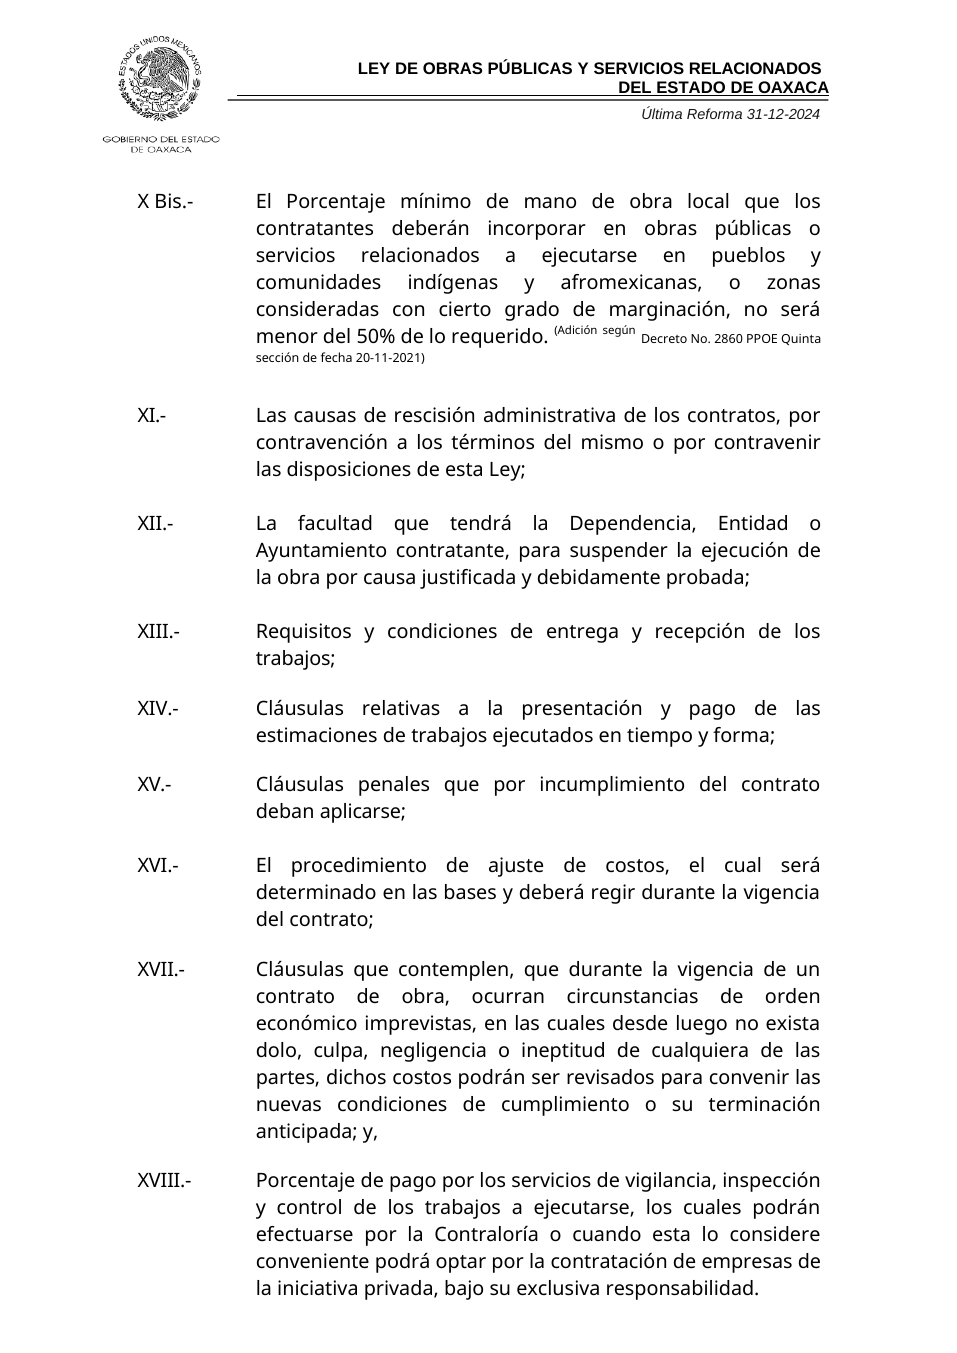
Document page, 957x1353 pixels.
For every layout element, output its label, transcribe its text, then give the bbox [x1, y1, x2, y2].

text XIV.- Cláusulas relativas a la presentación y pago de las estimaciones de trabajos ejecutados en tiempo y forma; [137, 694, 821, 748]
text XVII.- Cláusulas que contemplen, que durante la vigencia de un contrato de obra, ocurran circunstancias de orden económico imprevistas, en las cuales desde luego no exista dolo, culpa, negligencia o ineptitud de cualquiera de las partes, dichos costos podrán ser revisados para convenir las nuevas condiciones de cumplimiento o su terminación anticipada; y, [137, 955, 821, 1144]
text X Bis.- El Porcentaje mínimo de mano de obra local que los contratantes deberán incorporar en obras públicas o servicios relacionados a ejecutarse en pueblos y comunidades indígenas y afromexicanas, o zonas consideradas con cierto grado de marginación, no será menor del 50% de lo requerido. (Adición según Decreto No. 2860 PPOE Quinta sección de fecha 20-11-2021) [137, 187, 821, 366]
text XVI.- El procedimiento de ajuste de costos, el cual será determinado en las bases y deberá regir durante la vigencia del contrato; [137, 852, 821, 932]
text XVIII.- Porcentaje de pago por los servicios de vigilancia, inspección y control de los trabajos a ejecutarse, los cuales podrán efectuarse por la Contraloría o cuando esta lo considere conveniente podrá optar por la contratación de empresas de la iniciativa privada, bajo su exclusiva responsabilidad. [137, 1167, 821, 1302]
text XV.- Cláusulas penales que por incumplimiento del contrato deban aplicarse; [137, 771, 821, 824]
text XIII.- Requisitos y condiciones de entrega y recepción de los trabajos; [137, 617, 821, 671]
text XI.- Las causas de rescisión administrativa de los contratos, por contravención a los términos del mismo o por contravenir las disposiciones de esta Ley; [137, 401, 821, 482]
picture [102, 36, 220, 153]
text XII.- La facultad que tendrá la Dependencia, Entidad o Ayuntamiento contratante, para suspender la ejecución de la obra por causa justificada y debidamente probada; [137, 509, 821, 590]
